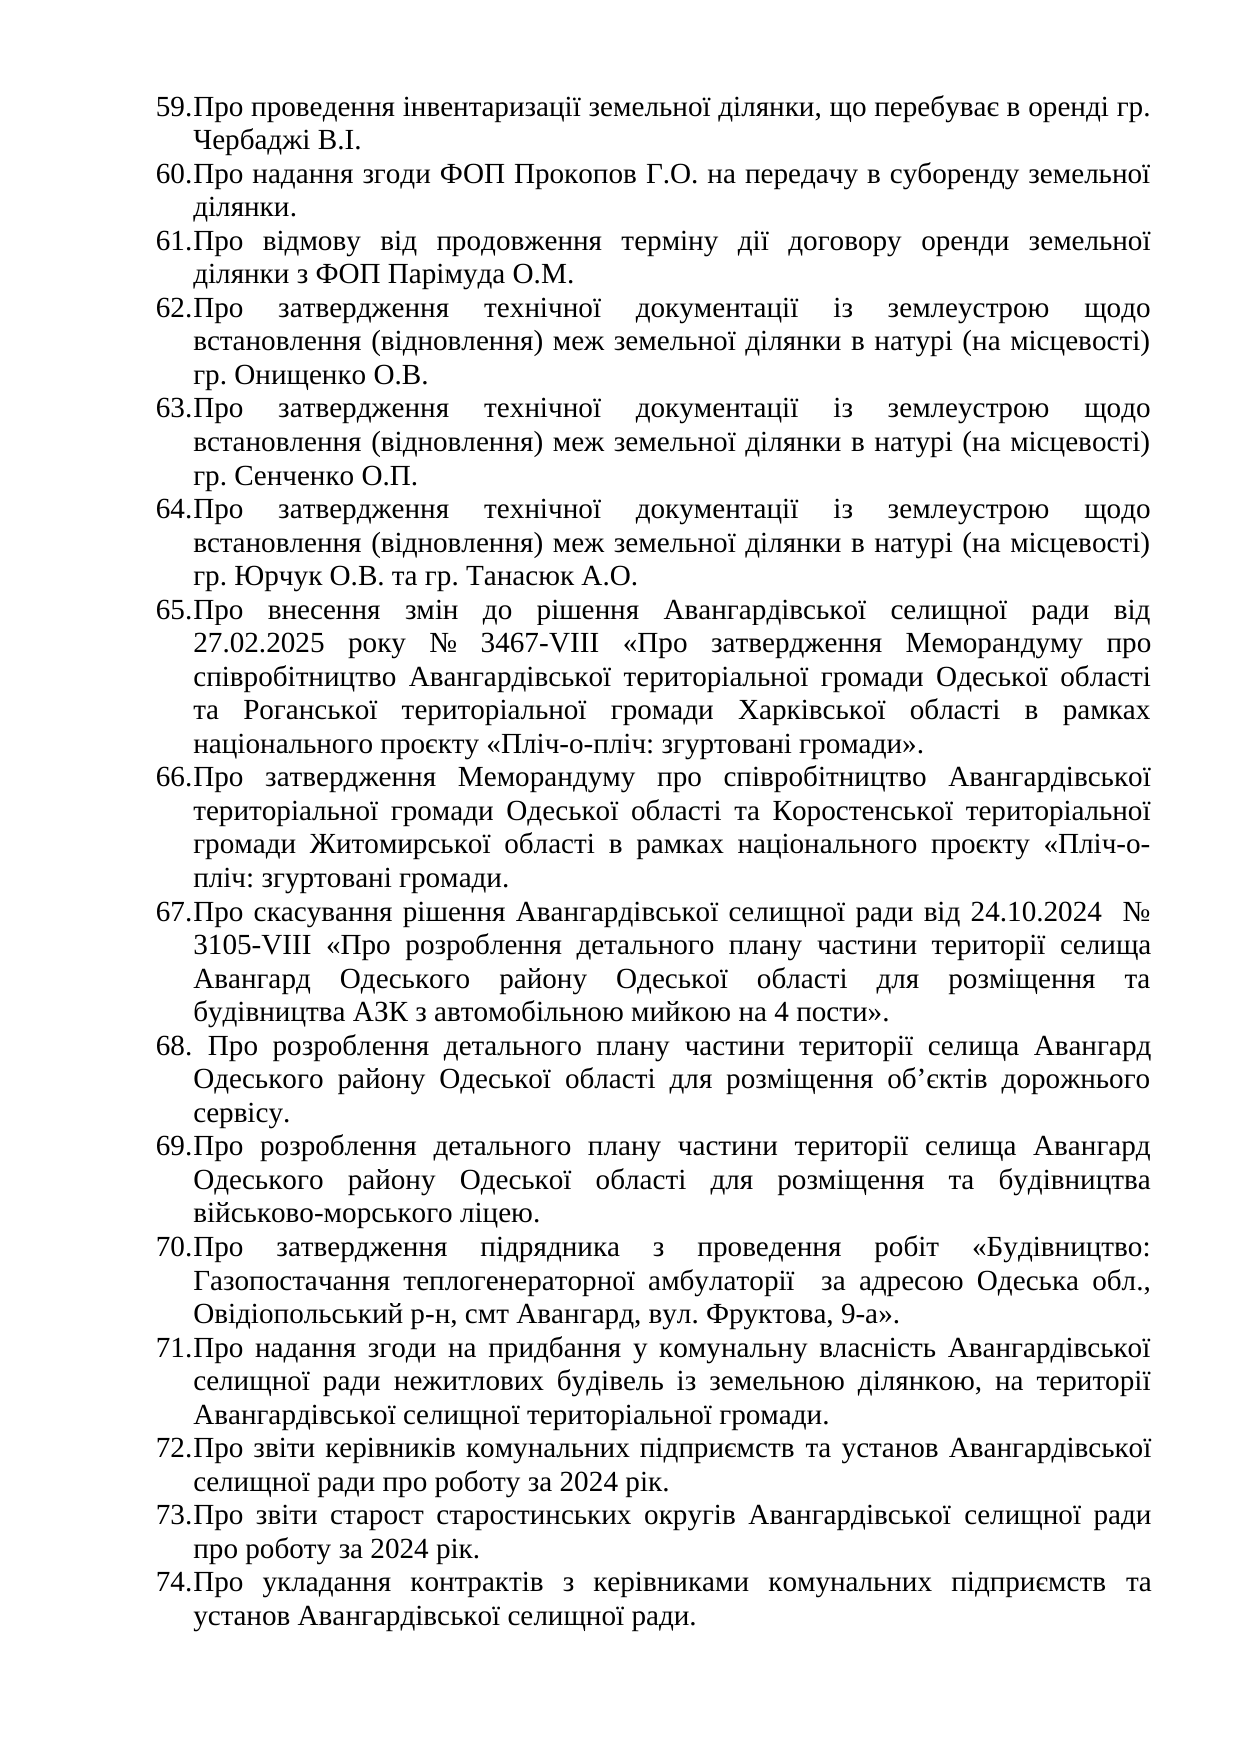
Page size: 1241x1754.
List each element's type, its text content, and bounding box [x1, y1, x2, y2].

list Про надання згоди на придбання у комунальну власність Авангардівської селищної ради нежитлових будівель із земельною ділянкою, на території Авангардівської селищної територіальної громади. [156, 1330, 1152, 1430]
list Про відмову від продовження терміну дії договору оренди земельної ділянки з ФОП Парімуда О.М. [156, 223, 1152, 290]
list Про розроблення детального плану частини території селища Авангард Одеського району Одеської області для розміщення та будівництва військово-морського ліцею. [156, 1128, 1152, 1229]
list Про затвердження підрядника з проведення робіт «Будівництво: Газопостачання теплогенераторної амбулаторії за адресою Одеська обл., Овідіопольський р-н, смт Авангард, вул. Фруктова, 9-а». [156, 1229, 1152, 1330]
list Про скасування рішення Авангардівської селищної ради від 24.10.2024 № 3105-VIII «Про розроблення детального плану частини території селища Авангард Одеського району Одеської області для розміщення та будівництва АЗК з автомобільною мийкою на 4 пости». [156, 894, 1152, 1028]
list Про звіти старост старостинських округів Авангардівської селищної ради про роботу за 2024 рік. [156, 1497, 1152, 1564]
list Про затвердження технічної документації із землеустрою щодо встановлення (відновлення) меж земельної ділянки в натурі (на місцевості) гр. Сенченко О.П. [156, 391, 1152, 491]
list Про затвердження Меморандуму про співробітництво Авангардівської територіальної громади Одеської області та Коростенської територіальної громади Житомирської області в рамках національного проєкту «Пліч-о-пліч: згуртовані громади. [156, 759, 1152, 894]
list Про внесення змін до рішення Авангардівської селищної ради від 27.02.2025 року № 3467-VIII «Про затвердження Меморандуму про співробітництво Авангардівської територіальної громади Одеської області та Роганської територіальної громади Харківської області в рамках національного проєкту «Пліч-о-пліч: згуртовані громади». [156, 592, 1152, 759]
list Про затвердження технічної документації із землеустрою щодо встановлення (відновлення) меж земельної ділянки в натурі (на місцевості) гр. Онищенко О.В. [156, 290, 1152, 391]
list Про затвердження технічної документації із землеустрою щодо встановлення (відновлення) меж земельної ділянки в натурі (на місцевості) гр. Юрчук О.В. та гр. Танасюк А.О. [156, 491, 1152, 592]
list Про розроблення детального плану частини території селища Авангард Одеського району Одеської області для розміщення об’єктів дорожнього сервісу. [156, 1028, 1152, 1128]
list Про надання згоди ФОП Прокопов Г.О. на передачу в суборенду земельної ділянки. [156, 156, 1152, 223]
list Про укладання контрактів з керівниками комунальних підприємств та установ Авангардівської селищної ради. [156, 1564, 1152, 1632]
list Про звіти керівників комунальних підприємств та установ Авангардівської селищної ради про роботу за 2024 рік. [156, 1430, 1152, 1497]
list Про проведення інвентаризації земельної ділянки, що перебуває в оренді гр. Чербаджі В.І. [156, 89, 1152, 156]
